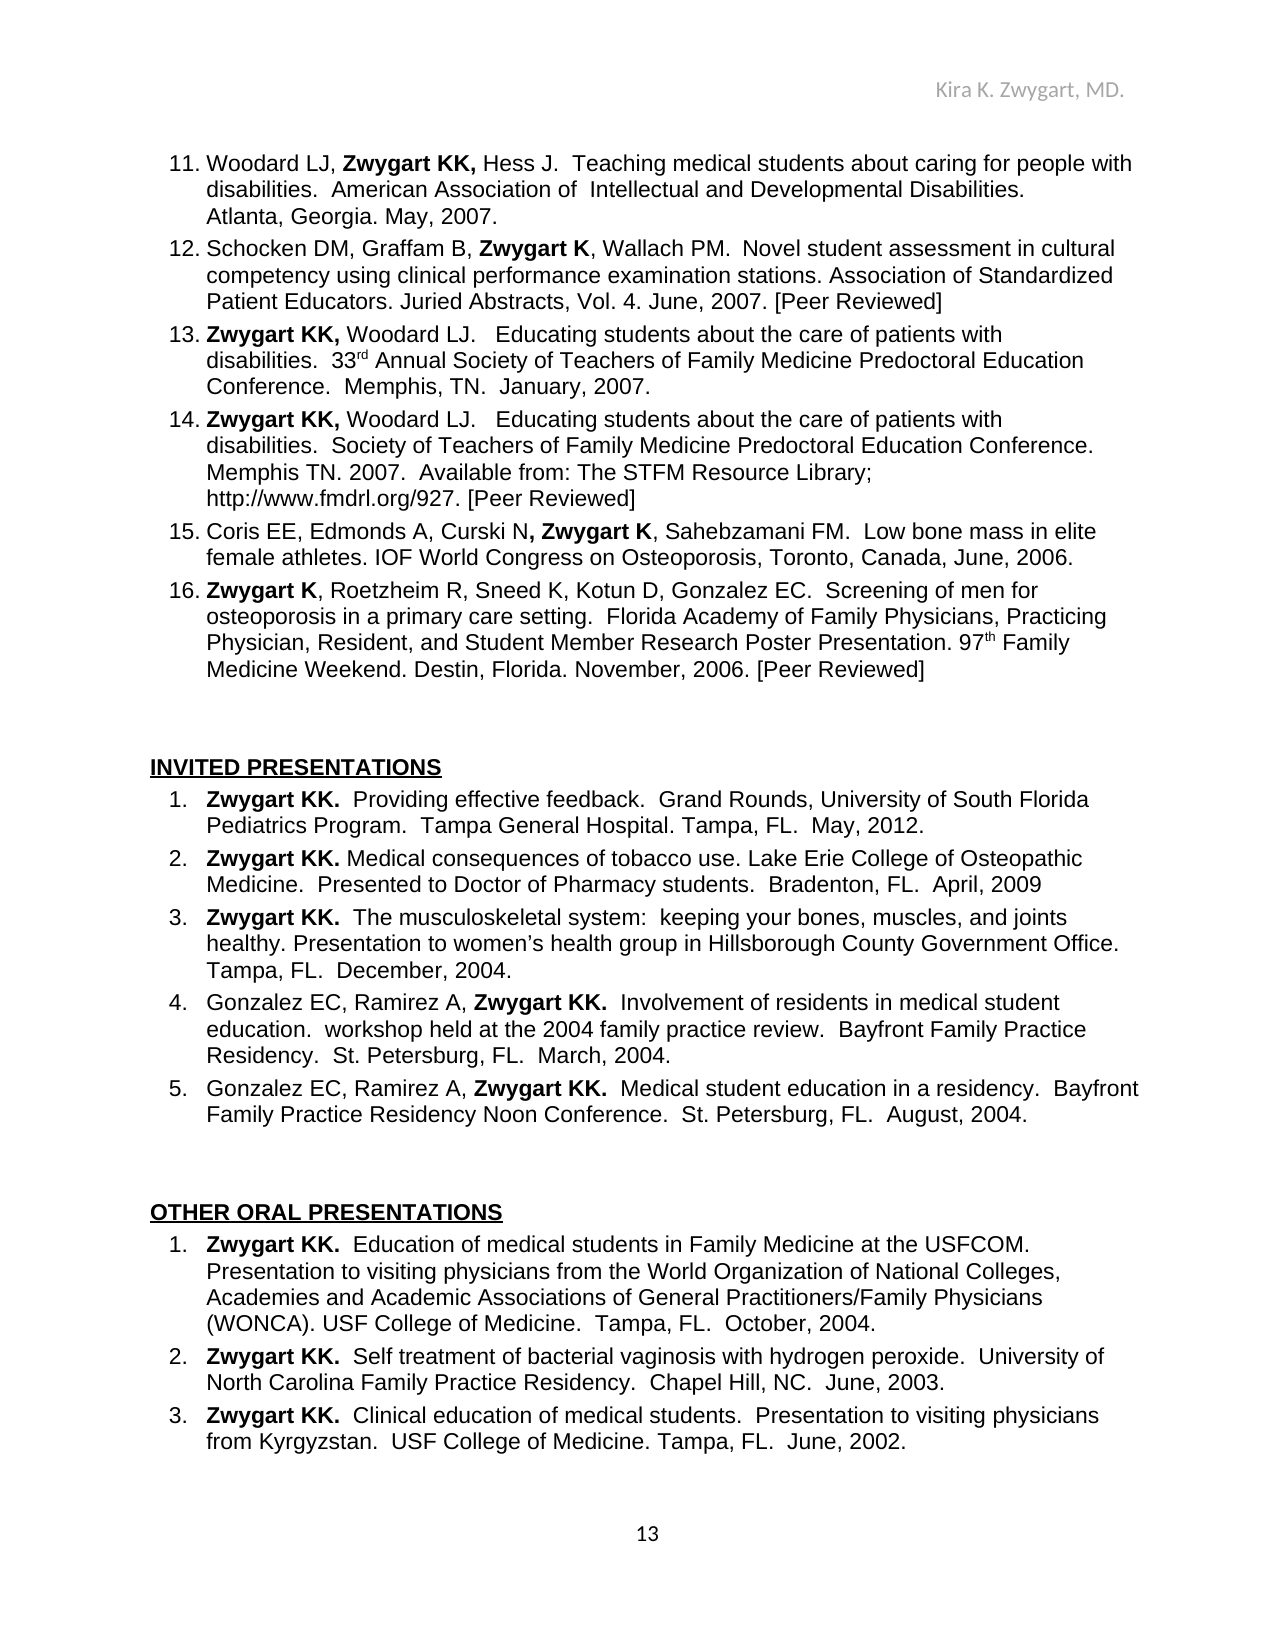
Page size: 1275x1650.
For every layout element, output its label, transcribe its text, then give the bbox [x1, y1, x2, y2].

list Coris EE, Edmonds A, Curski N, Zwygart K, Sahebzamani FM. Low bone mass in elite female athletes. IOF World Congress on Osteoporosis, Toronto, Canada, June, 2006. [169, 518, 1144, 570]
list Gonzalez EC, Ramirez A, Zwygart KK. Medical student education in a residency. Bayfront Family Practice Residency Noon Conference. St. Petersburg, FL. August, 2004. [169, 1074, 1144, 1127]
list Zwygart K, Roetzheim R, Sneed K, Kotun D, Gonzalez EC. Screening of men for osteoporosis in a primary care setting. Florida Academy of Family Physicians, Practicing Physician, Resident, and Student Member Research Poster Presentation. 97th Family Medicine Weekend. Destin, Florida. November, 2006. [Peer Reviewed] [169, 577, 1144, 682]
list Zwygart KK. Providing effective feedback. Grand Rounds, University of South Florida Pediatrics Program. Tampa General Hospital. Tampa, FL. May, 2012. [169, 786, 1144, 839]
list Zwygart KK. Medical consequences of tobacco use. Lake Erie College of Osteopathic Medicine. Presented to Doctor of Pharmacy students. Bradenton, FL. April, 2009 [169, 845, 1144, 898]
list Zwygart KK. Education of medical students in Family Medicine at the USFCOM. Presentation to visiting physicians from the World Organization of National Colleges, Academies and Academic Associations of General Practitioners/Family Physicians (WONCA). USF College of Medicine. Tampa, FL. October, 2004. [169, 1231, 1144, 1337]
list Zwygart KK. The musculoskeletal system: keeping your bones, muscles, and joints healthy. Presentation to women’s health group in Hillsborough County Government Office. Tampa, FL. December, 2004. [169, 904, 1144, 983]
text OTHER ORAL PRESENTATIONS [150, 1199, 1144, 1225]
list Zwygart KK. Self treatment of bacterial vaginosis with hydrogen peroxide. University of North Carolina Family Practice Residency. Chapel Hill, NC. June, 2003. [169, 1343, 1144, 1396]
list Gonzalez EC, Ramirez A, Zwygart KK. Involvement of residents in medical student education. workshop held at the 2004 family practice review. Bayfront Family Practice Residency. St. Petersburg, FL. March, 2004. [169, 989, 1144, 1068]
list Zwygart KK, Woodard LJ. Educating students about the care of patients with disabilities. Society of Teachers of Family Medicine Predoctoral Education Conference. Memphis TN. 2007. Available from: The STFM Resource Library; http://www.fmdrl.org/927. [Peer Reviewed] [169, 406, 1144, 511]
list Zwygart KK. Clinical education of medical students. Presentation to visiting physicians from Kyrgyzstan. USF College of Medicine. Tampa, FL. June, 2002. [169, 1402, 1144, 1455]
list Zwygart KK, Woodard LJ. Educating students about the care of patients with disabilities. 33rd Annual Society of Teachers of Family Medicine Predoctoral Education Conference. Memphis, TN. January, 2007. [169, 321, 1144, 400]
list Schocken DM, Graffam B, Zwygart K, Wallach PM. Novel student assessment in cultural competency using clinical performance examination stations. Association of Standardized Patient Educators. Juried Abstracts, Vol. 4. June, 2007. [Peer Reviewed] [169, 235, 1144, 314]
list Woodard LJ, Zwygart KK, Hess J. Teaching medical students about caring for people with disabilities. American Association of Intellectual and Developmental Disabilities. Atlanta, Georgia. May, 2007. [169, 150, 1144, 229]
text INVITED PRESENTATIONS [150, 753, 1144, 780]
